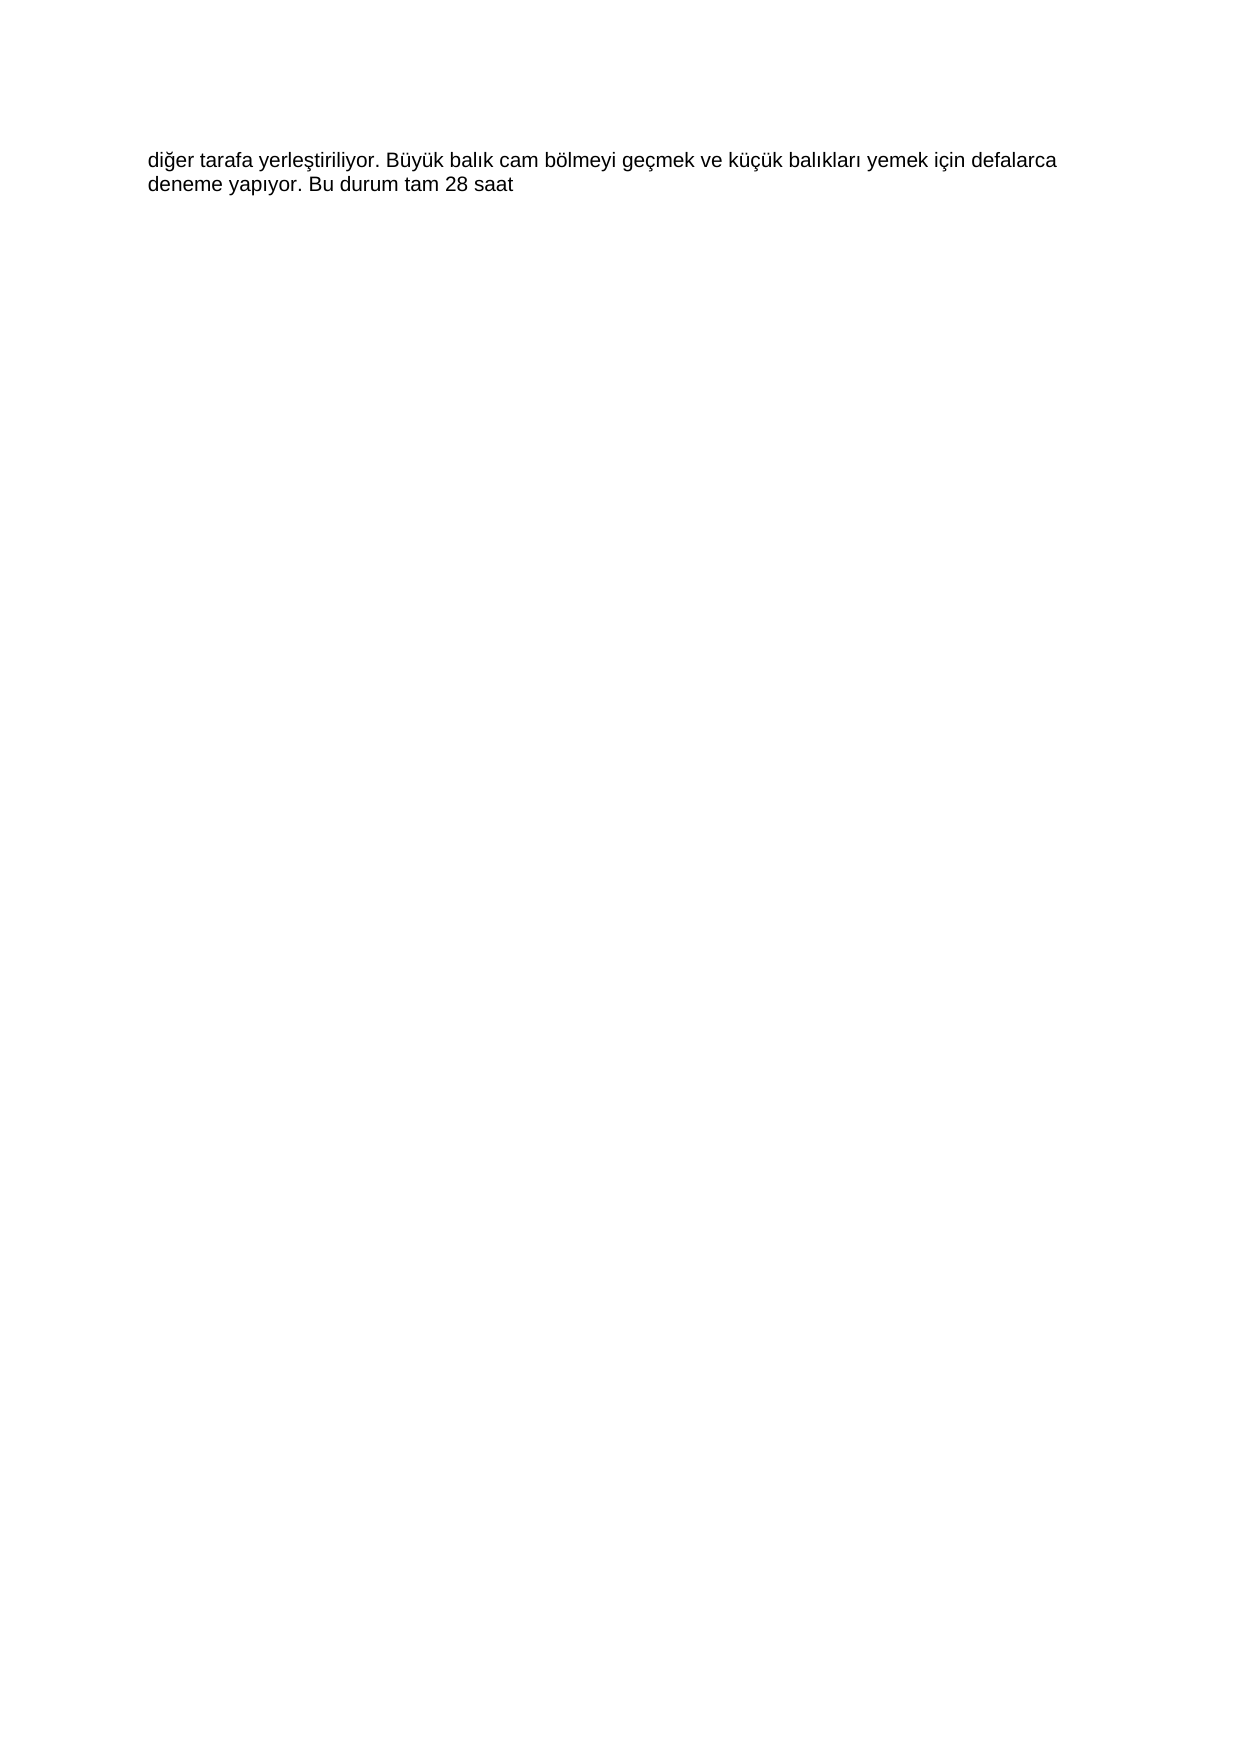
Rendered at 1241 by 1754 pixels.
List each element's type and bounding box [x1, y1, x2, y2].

text [148, 148, 1093, 196]
